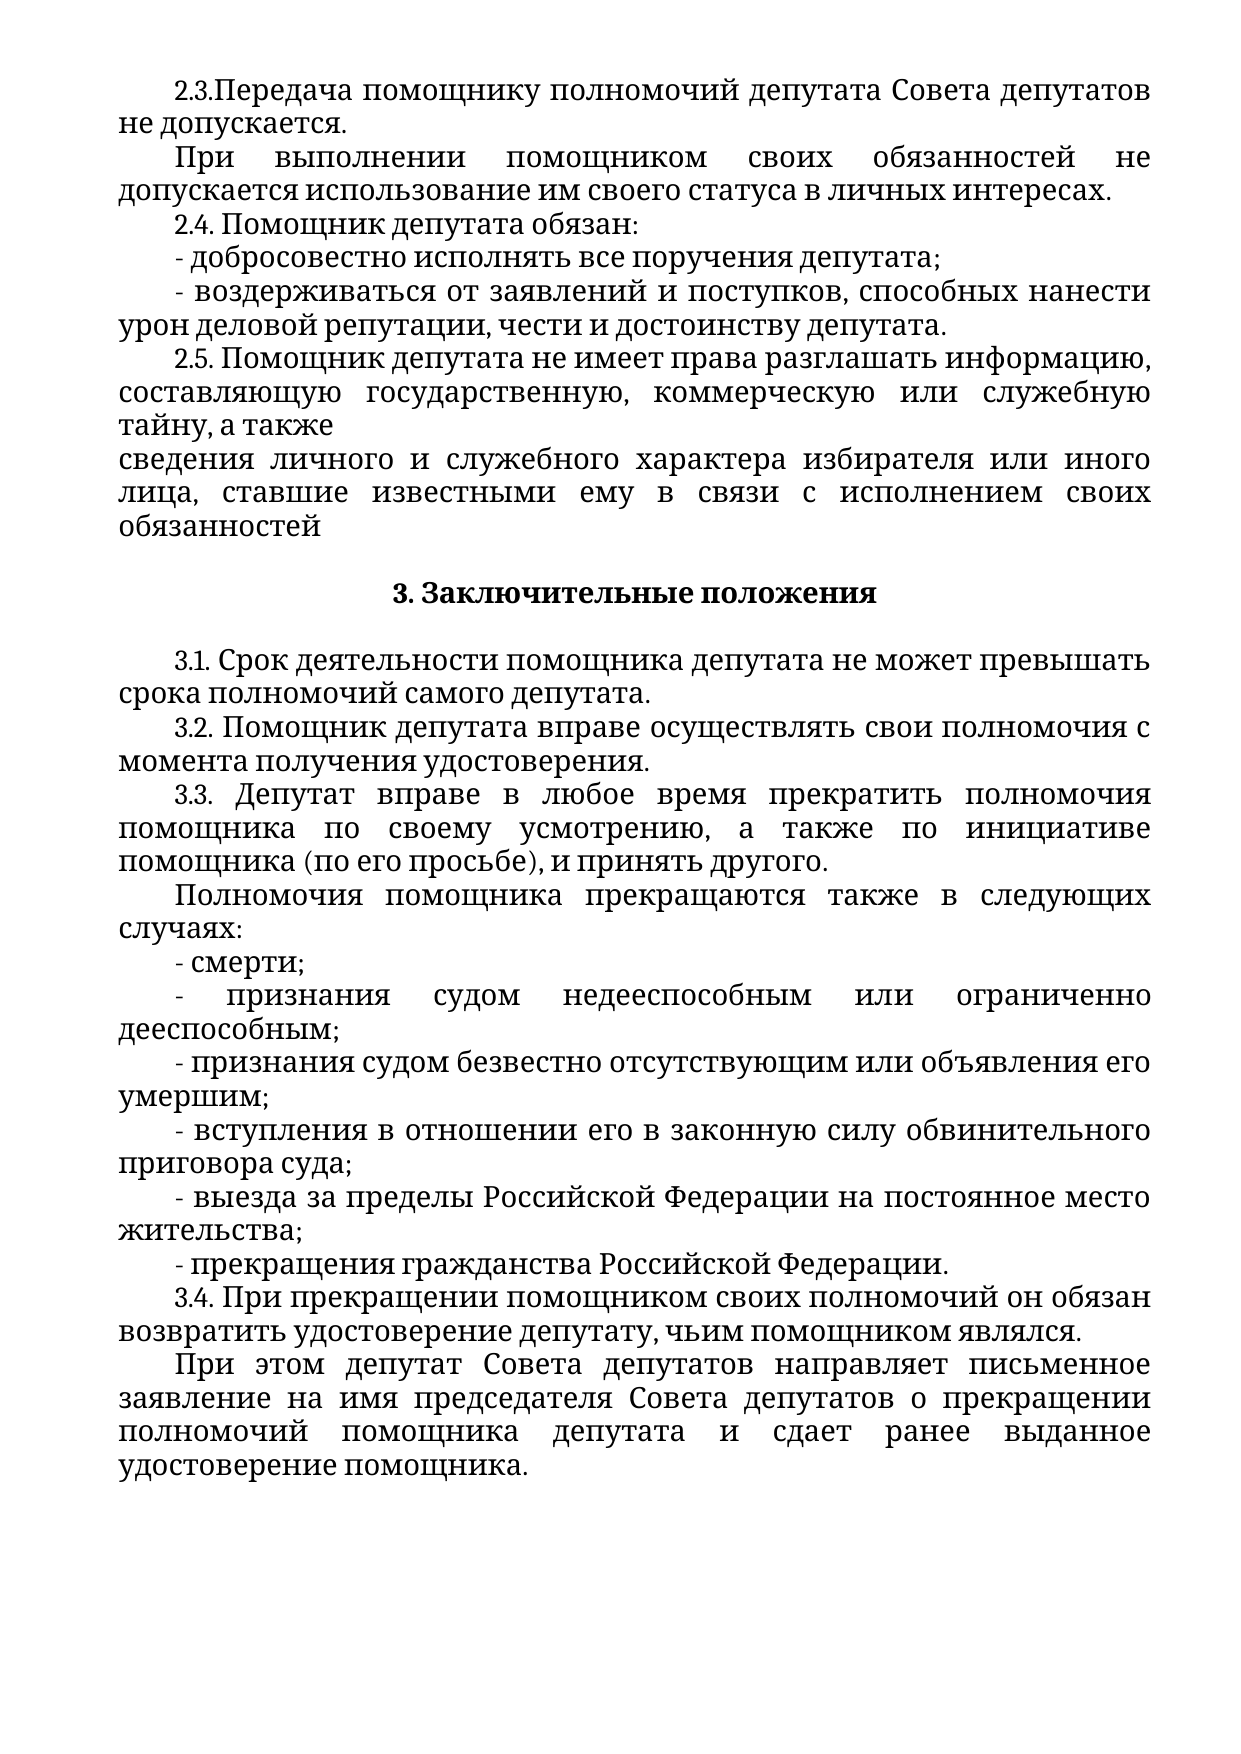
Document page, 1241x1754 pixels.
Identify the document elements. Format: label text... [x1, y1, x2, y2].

text 3. Заключительные положения [118, 577, 1152, 611]
text При этом депутат Совета депутатов направляет письменное заявление на имя председателя Совета депутатов о прекращении полномочий помощника депутата и сдает ранее выданное удостоверение помощника. [118, 1348, 1152, 1483]
text 3.4. При прекращении помощником своих полномочий он обязан возвратить удостоверение депутату, чьим помощником являлся. [118, 1281, 1152, 1348]
text 2.4. Помощник депутата обязан: [118, 208, 1152, 242]
text - добросовестно исполнять все поручения депутата; [118, 242, 1152, 275]
text - воздерживаться от заявлений и поступков, способных нанести урон деловой репутации, чести и достоинству депутата. [118, 275, 1152, 342]
text - признания судом недееспособным или ограниченно дееспособным; [118, 979, 1152, 1047]
text - смерти; [118, 946, 1152, 979]
text - признания судом безвестно отсутствующим или объявления его умершим; [118, 1047, 1152, 1114]
text сведения личного и служебного характера избирателя или иного лица, ставшие известными ему в связи с исполнением своих обязанностей [118, 443, 1152, 543]
text Полномочия помощника прекращаются также в следующих случаях: [118, 879, 1152, 946]
text При выполнении помощником своих обязанностей не допускается использование им своего статуса в личных интересах. [118, 141, 1152, 208]
text 3.3. Депутат вправе в любое время прекратить полномочия помощника по своему усмотрению, а также по инициативе помощника (по его просьбе), и принять другого. [118, 778, 1152, 879]
text 2.5. Помощник депутата не имеет права разглашать информацию, составляющую государственную, коммерческую или служебную тайну, а также [118, 342, 1152, 443]
text - прекращения гражданства Российской Федерации. [118, 1248, 1152, 1281]
text 3.2. Помощник депутата вправе осуществлять свои полномочия с момента получения удостоверения. [118, 711, 1152, 778]
text - вступления в отношении его в законную силу обвинительного приговора суда; [118, 1114, 1152, 1181]
text 2.3.Передача помощнику полномочий депутата Совета депутатов не допускается. [118, 74, 1152, 141]
text - выезда за пределы Российской Федерации на постоянное место жительства; [118, 1181, 1152, 1248]
text 3.1. Срок деятельности помощника депутата не может превышать срока полномочий самого депутата. [118, 644, 1152, 711]
